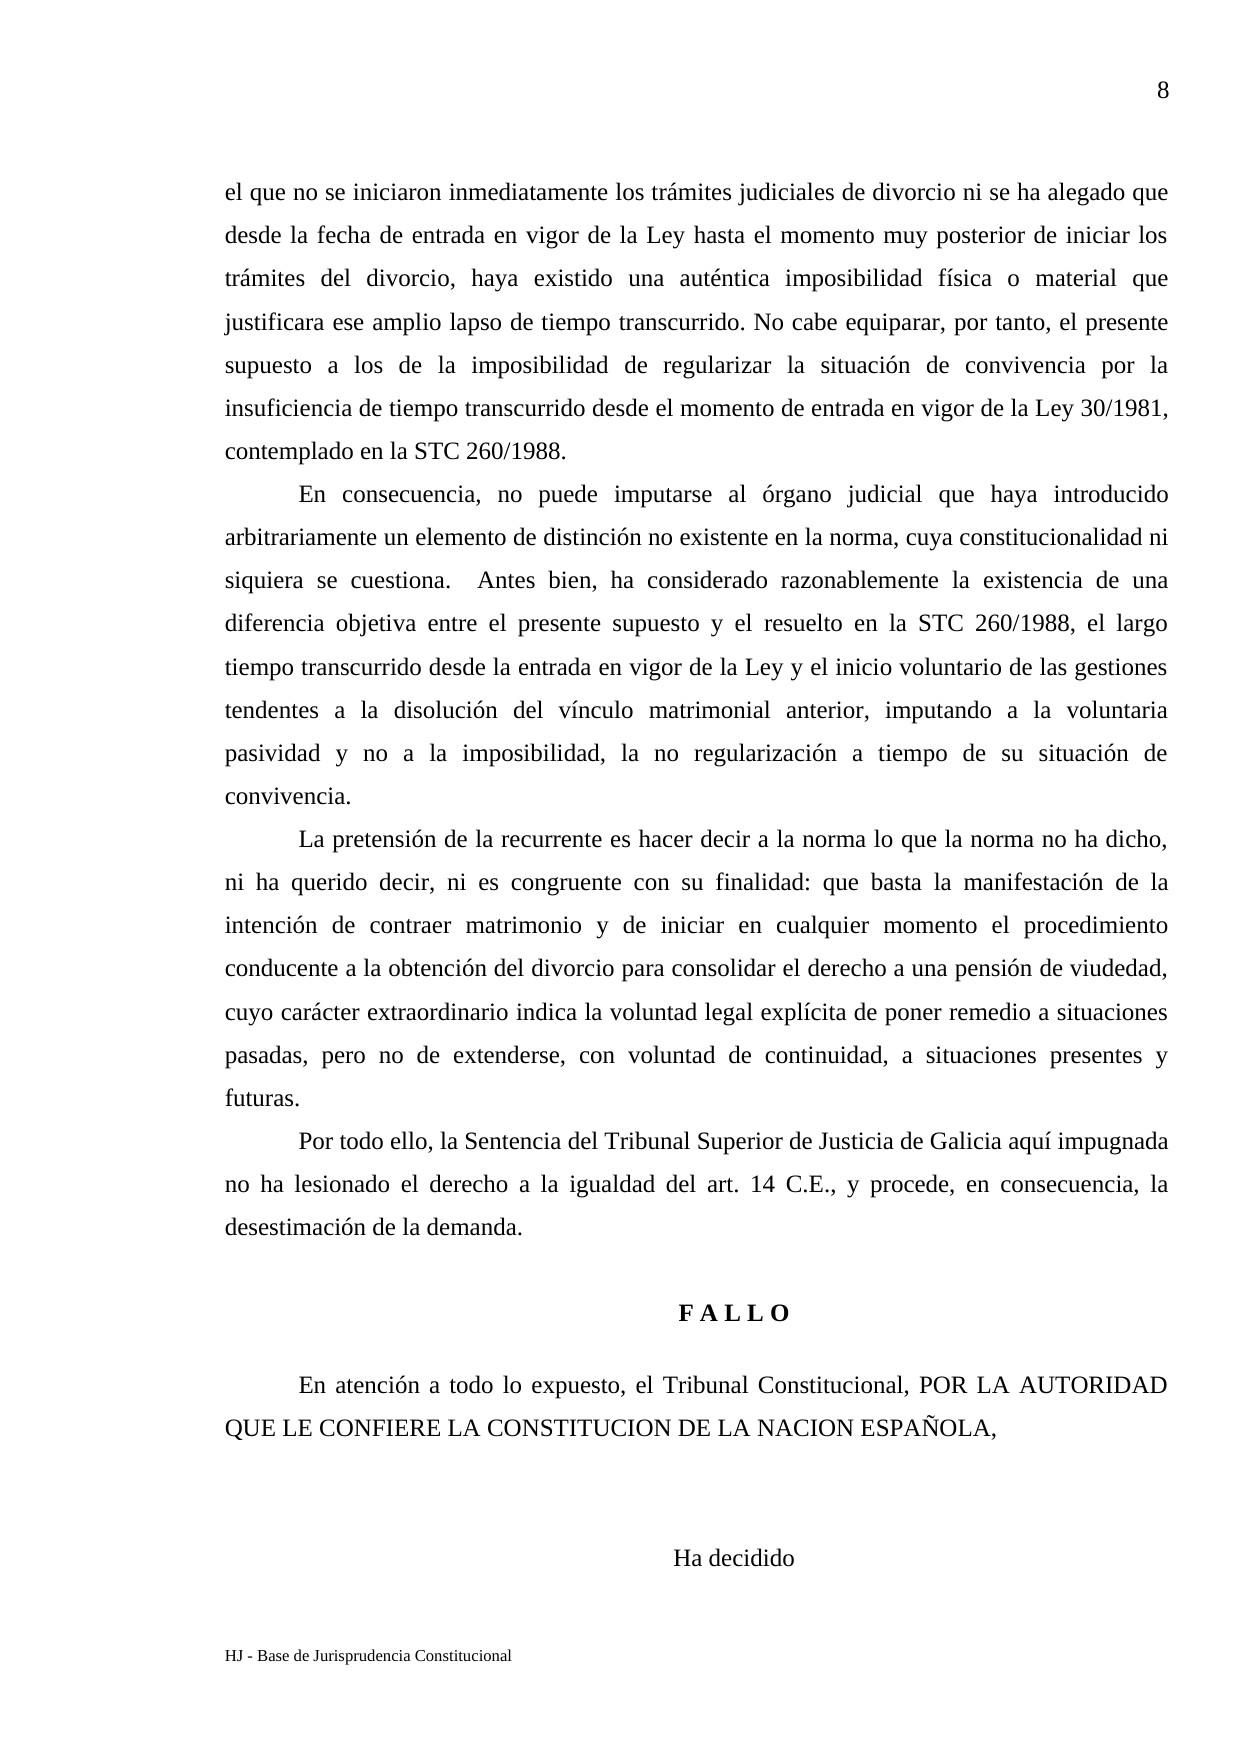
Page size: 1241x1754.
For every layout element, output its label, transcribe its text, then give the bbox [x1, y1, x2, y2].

text La pretensión de la recurrente es hacer decir a la norma lo que la norma no ha dicho, ni ha querido decir, ni es congruente con su finalidad: que basta la manifestación de la intención de contraer matrimonio y de iniciar en cualquier momento el procedimiento conducente a la obtención del divorcio para consolidar el derecho a una pensión de viudedad, cuyo carácter extraordinario indica la voluntad legal explícita de poner remedio a situaciones pasadas, pero no de extenderse, con voluntad de continuidad, a situaciones presentes y futuras. [224, 824, 1169, 1112]
text Ha decidido [224, 1543, 1169, 1572]
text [224, 177, 1169, 465]
text En consecuencia, no puede imputarse al órgano judicial que haya introducido arbitrariamente un elemento de distinción no existente en la norma, cuya constitucionalidad ni siquiera se cuestiona. Antes bien, ha considerado razonablemente la existencia de una diferencia objetiva entre el presente supuesto y el resuelto en la STC 260/1988, el largo tiempo transcurrido desde la entrada en vigor de la Ley y el inicio voluntario de las gestiones tendentes a la disolución del vínculo matrimonial anterior, imputando a la voluntaria pasividad y no a la imposibilidad, la no regularización a tiempo de su situación de convivencia. [224, 479, 1169, 810]
text En atención a todo lo expuesto, el Tribunal Constitucional, POR LA AUTORIDAD QUE LE CONFIERE LA CONSTITUCION DE LA NACION ESPAÑOLA, [224, 1370, 1169, 1442]
text Por todo ello, la Sentencia del Tribunal Superior de Justicia de Galicia aquí impugnada no ha lesionado el derecho a la igualdad del art. 14 C.E., y procede, en consecuencia, la desestimación de la demanda. [224, 1126, 1169, 1241]
subtitle F A L L O [224, 1298, 1169, 1327]
